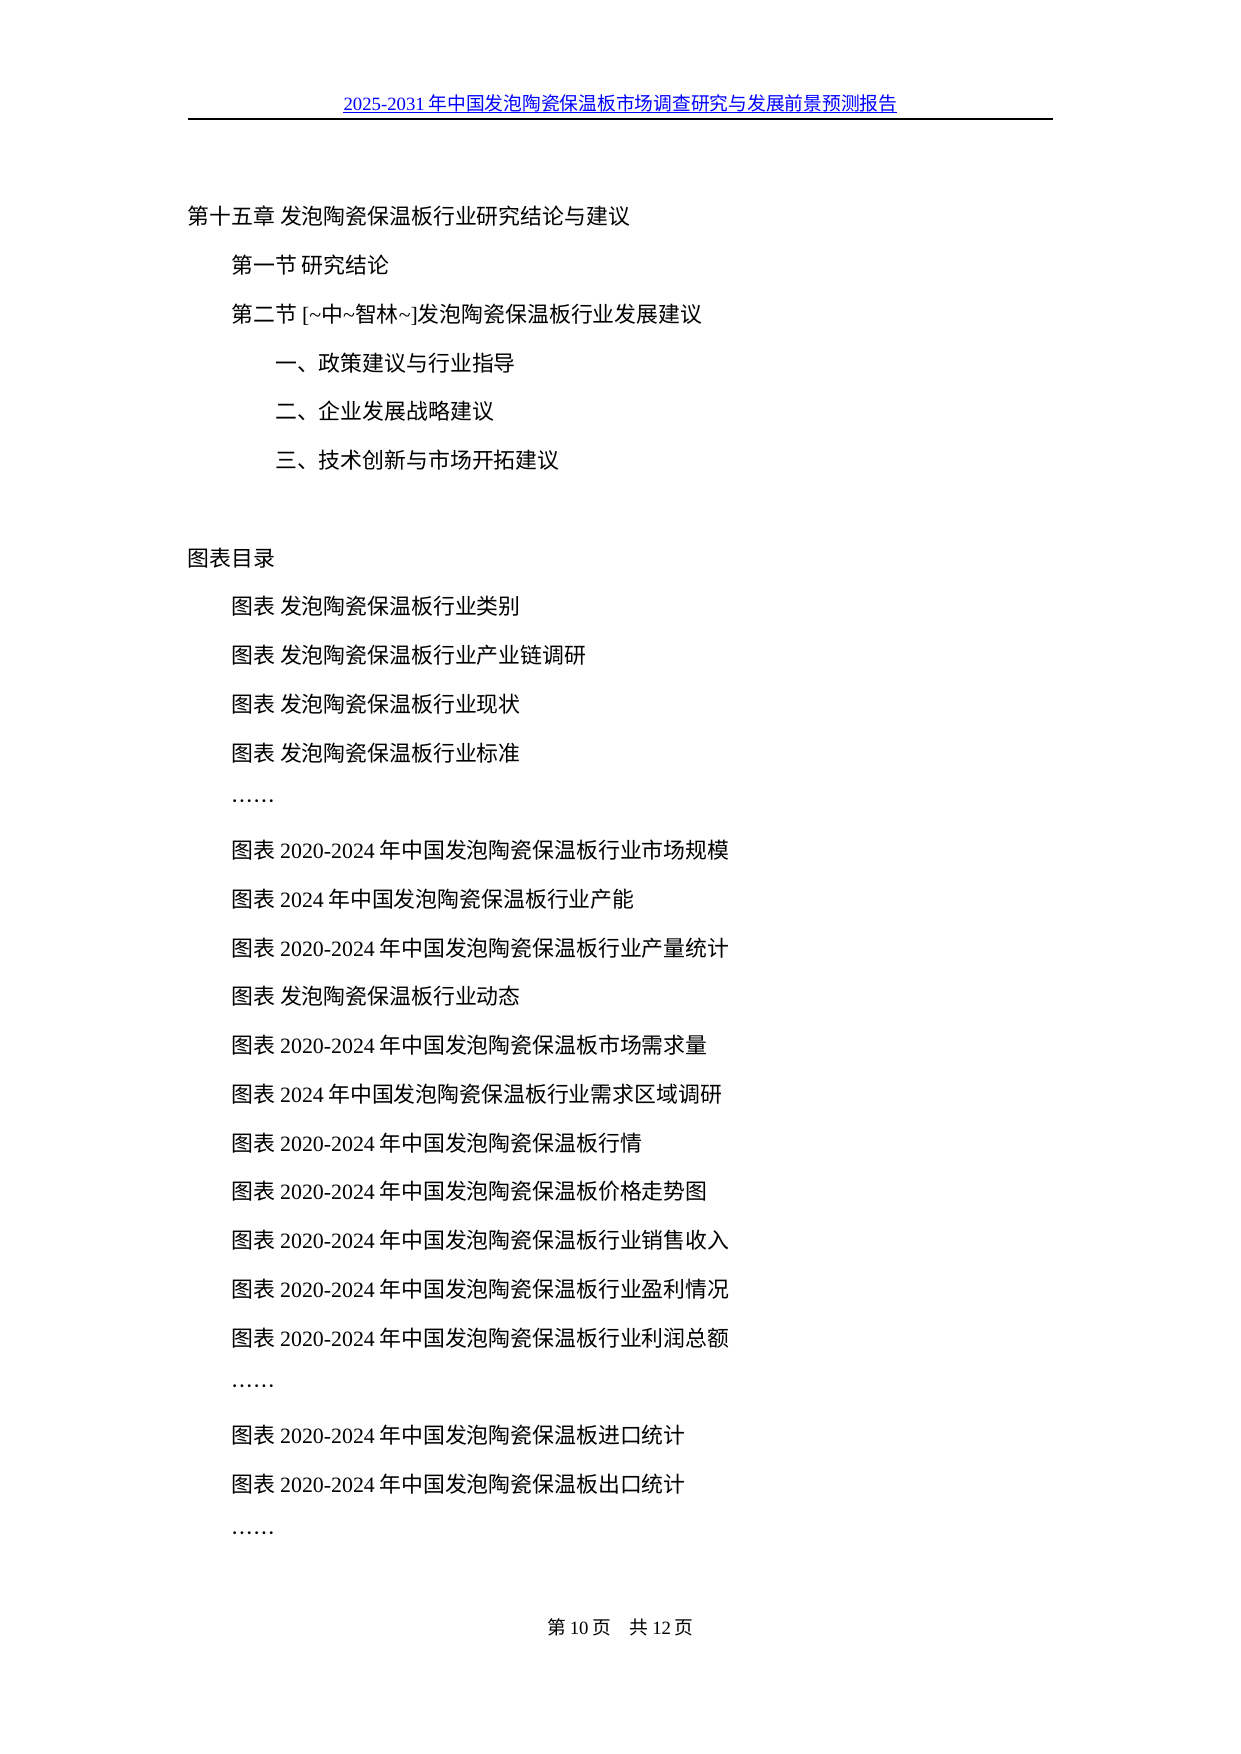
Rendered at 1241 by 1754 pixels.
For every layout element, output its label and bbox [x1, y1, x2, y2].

text [187, 150, 1053, 1548]
